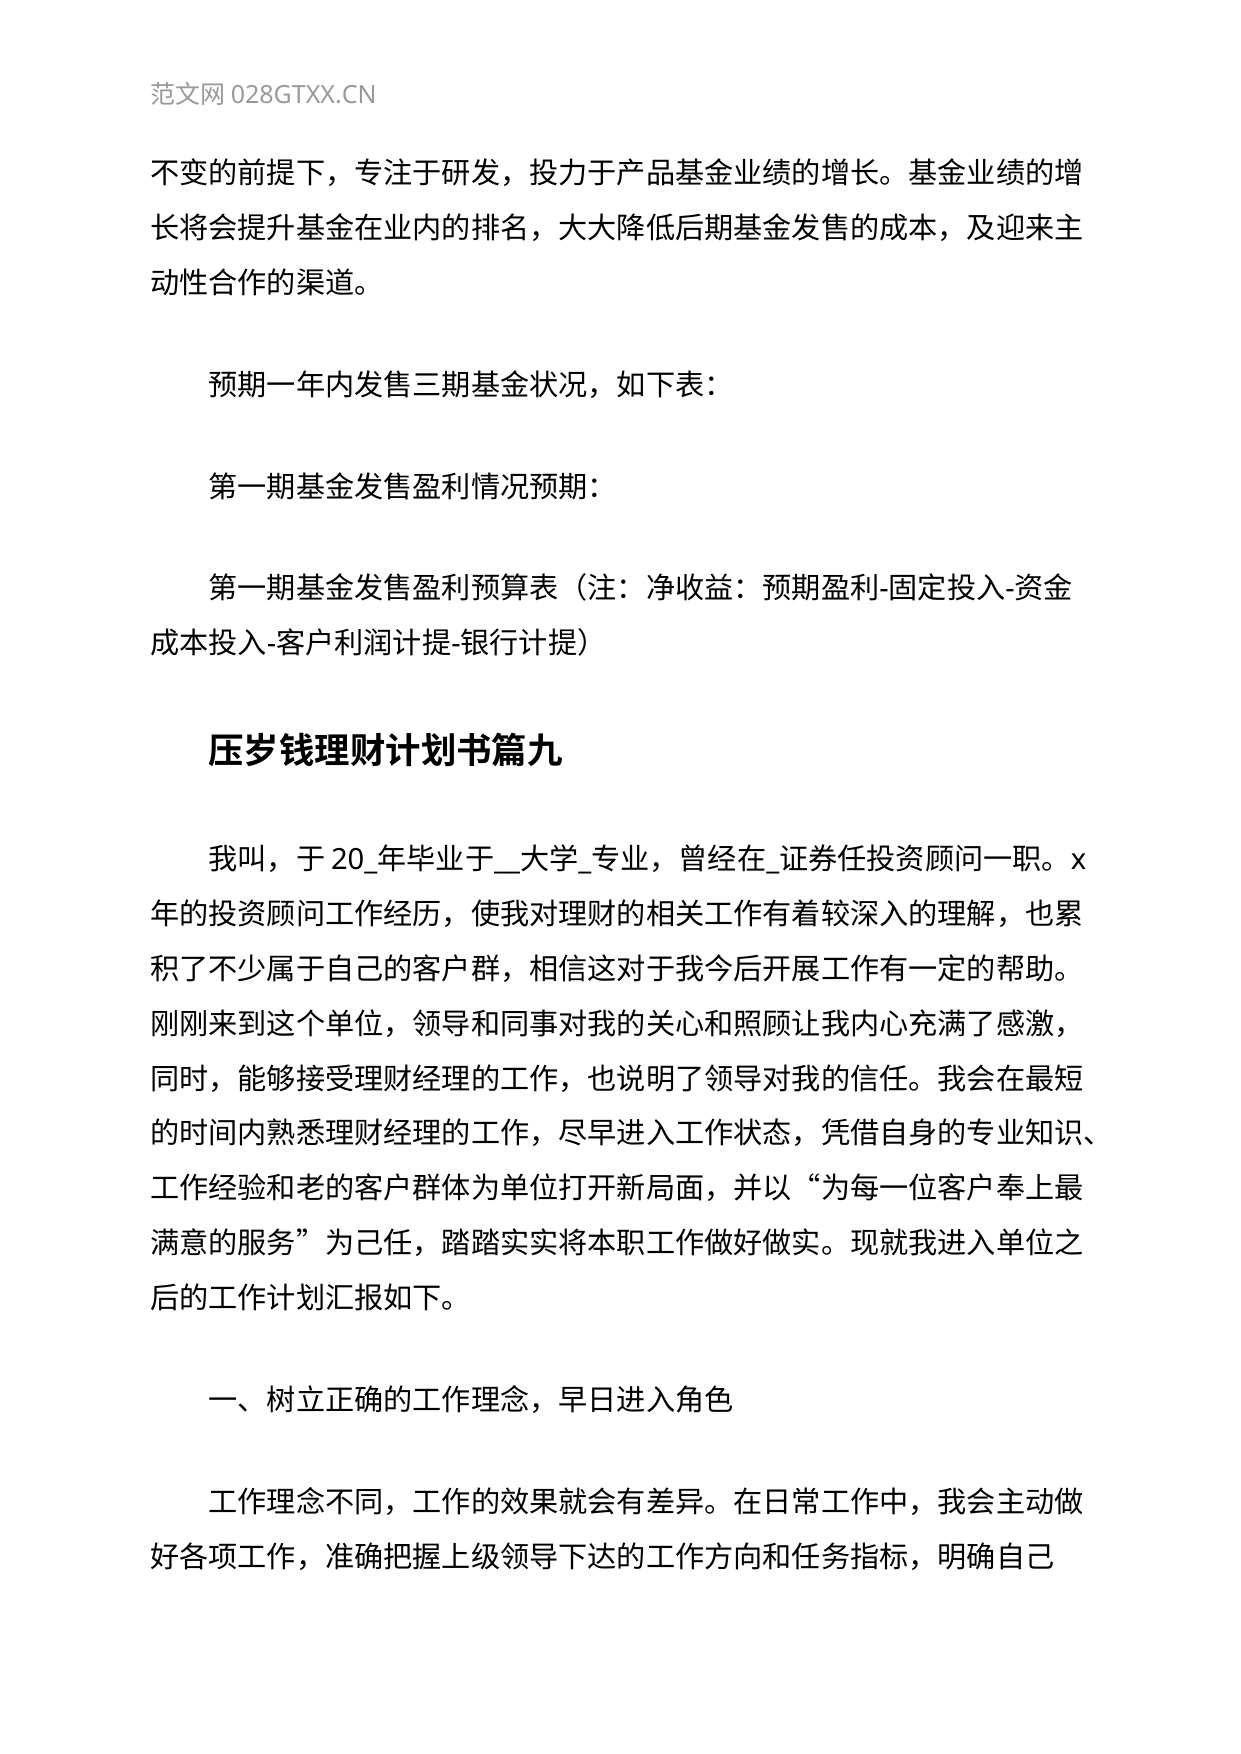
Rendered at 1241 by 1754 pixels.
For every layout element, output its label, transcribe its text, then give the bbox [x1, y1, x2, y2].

text 预期一年内发售三期基金状况，如下表： [150, 362, 1090, 404]
text 一、树立正确的工作理念，早日进入角色 [150, 1377, 1090, 1419]
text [150, 1478, 1090, 1576]
text 我叫，于20_年毕业于__大学_专业，曾经在_证券任投资顾问一职。x年的投资顾问工作经历，使我对理财的相关工作有着较深入的理解，也累积了不少属于自己的客户群，相信这对于我今后开展工作有一定的帮助。刚刚来到这个单位，领导和同事对我的关心和照顾让我内心充满了感激，同时，能够接受理财经理的工作，也说明了领导对我的信任。我会在最短的时间内熟悉理财经理的工作，尽早进入工作状态，凭借自身的专业知识、工作经验和老的客户群体为单位打开新局面，并以“为每一位客户奉上最满意的服务”为己任，踏踏实实将本职工作做好做实。现就我进入单位之后的工作计划汇报如下。 [150, 836, 1090, 1317]
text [150, 150, 1090, 302]
text 第一期基金发售盈利预算表（注：净收益：预期盈利-固定投入-资金成本投入-客户利润计提-银行计提） [150, 565, 1090, 662]
text 压岁钱理财计划书篇九 [150, 722, 1090, 773]
text 第一期基金发售盈利情况预期： [150, 463, 1090, 506]
